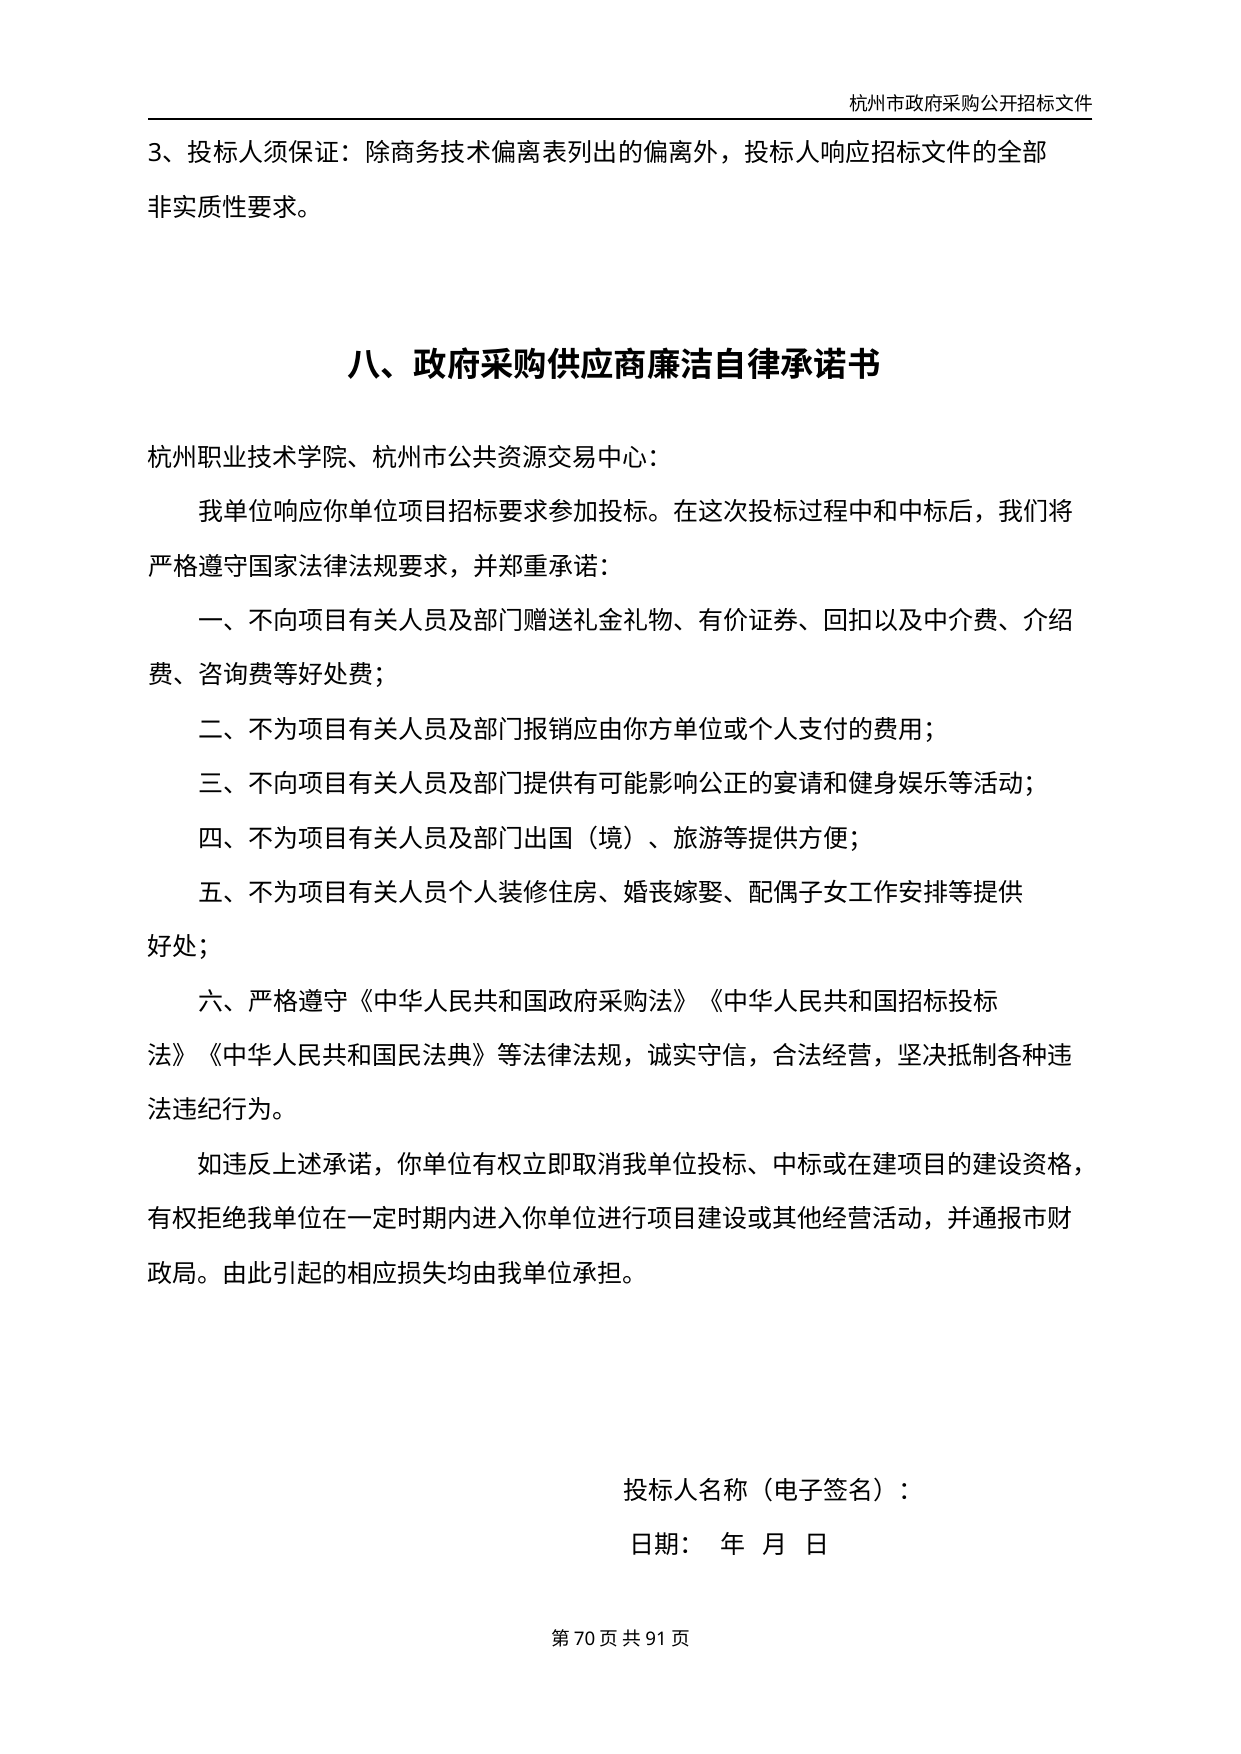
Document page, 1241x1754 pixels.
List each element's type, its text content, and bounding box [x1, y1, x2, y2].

text 二、不为项目有关人员及部门报销应由你方单位或个人支付的费用； [148, 709, 1092, 746]
text 杭州职业技术学院、杭州市公共资源交易中心： [148, 437, 1092, 474]
text 一、不向项目有关人员及部门赠送礼金礼物、有价证券、回扣以及中介费、介绍费、咨询费等好处费； [148, 601, 1092, 691]
text 3、投标人须保证：除商务技术偏离表列出的偏离外，投标人响应招标文件的全部非实质性要求。 [148, 133, 1049, 223]
text 投标人名称（电子签名）： [148, 1471, 976, 1507]
text 四、不为项目有关人员及部门出国（境）、旅游等提供方便； [148, 818, 1092, 854]
text 法》《中华人民共和国民法典》等法律法规，诚实守信，合法经营，坚决抵制各种违法违纪行为。 [148, 1036, 1092, 1126]
text 五、不为项目有关人员个人装修住房、婚丧嫁娶、配偶子女工作安排等提供 [198, 872, 1092, 909]
text 三、不向项目有关人员及部门提供有可能影响公正的宴请和健身娱乐等活动； [148, 764, 1092, 800]
text 日期： 年 月 日 [629, 1525, 1092, 1561]
text 如违反上述承诺，你单位有权立即取消我单位投标、中标或在建项目的建设资格，有权拒绝我单位在一定时期内进入你单位进行项目建设或其他经营活动，并通报市财政局。由此引起的相应损失均由我单位承担。 [148, 1144, 1092, 1289]
text 六、严格遵守《中华人民共和国政府采购法》《中华人民共和国招标投标 [198, 981, 1092, 1017]
text 好处； [148, 927, 1092, 963]
text 我单位响应你单位项目招标要求参加投标。在这次投标过程中和中标后，我们将严格遵守国家法律法规要求，并郑重承诺： [148, 492, 1092, 582]
text 八、政府采购供应商廉洁自律承诺书 [148, 338, 1092, 386]
